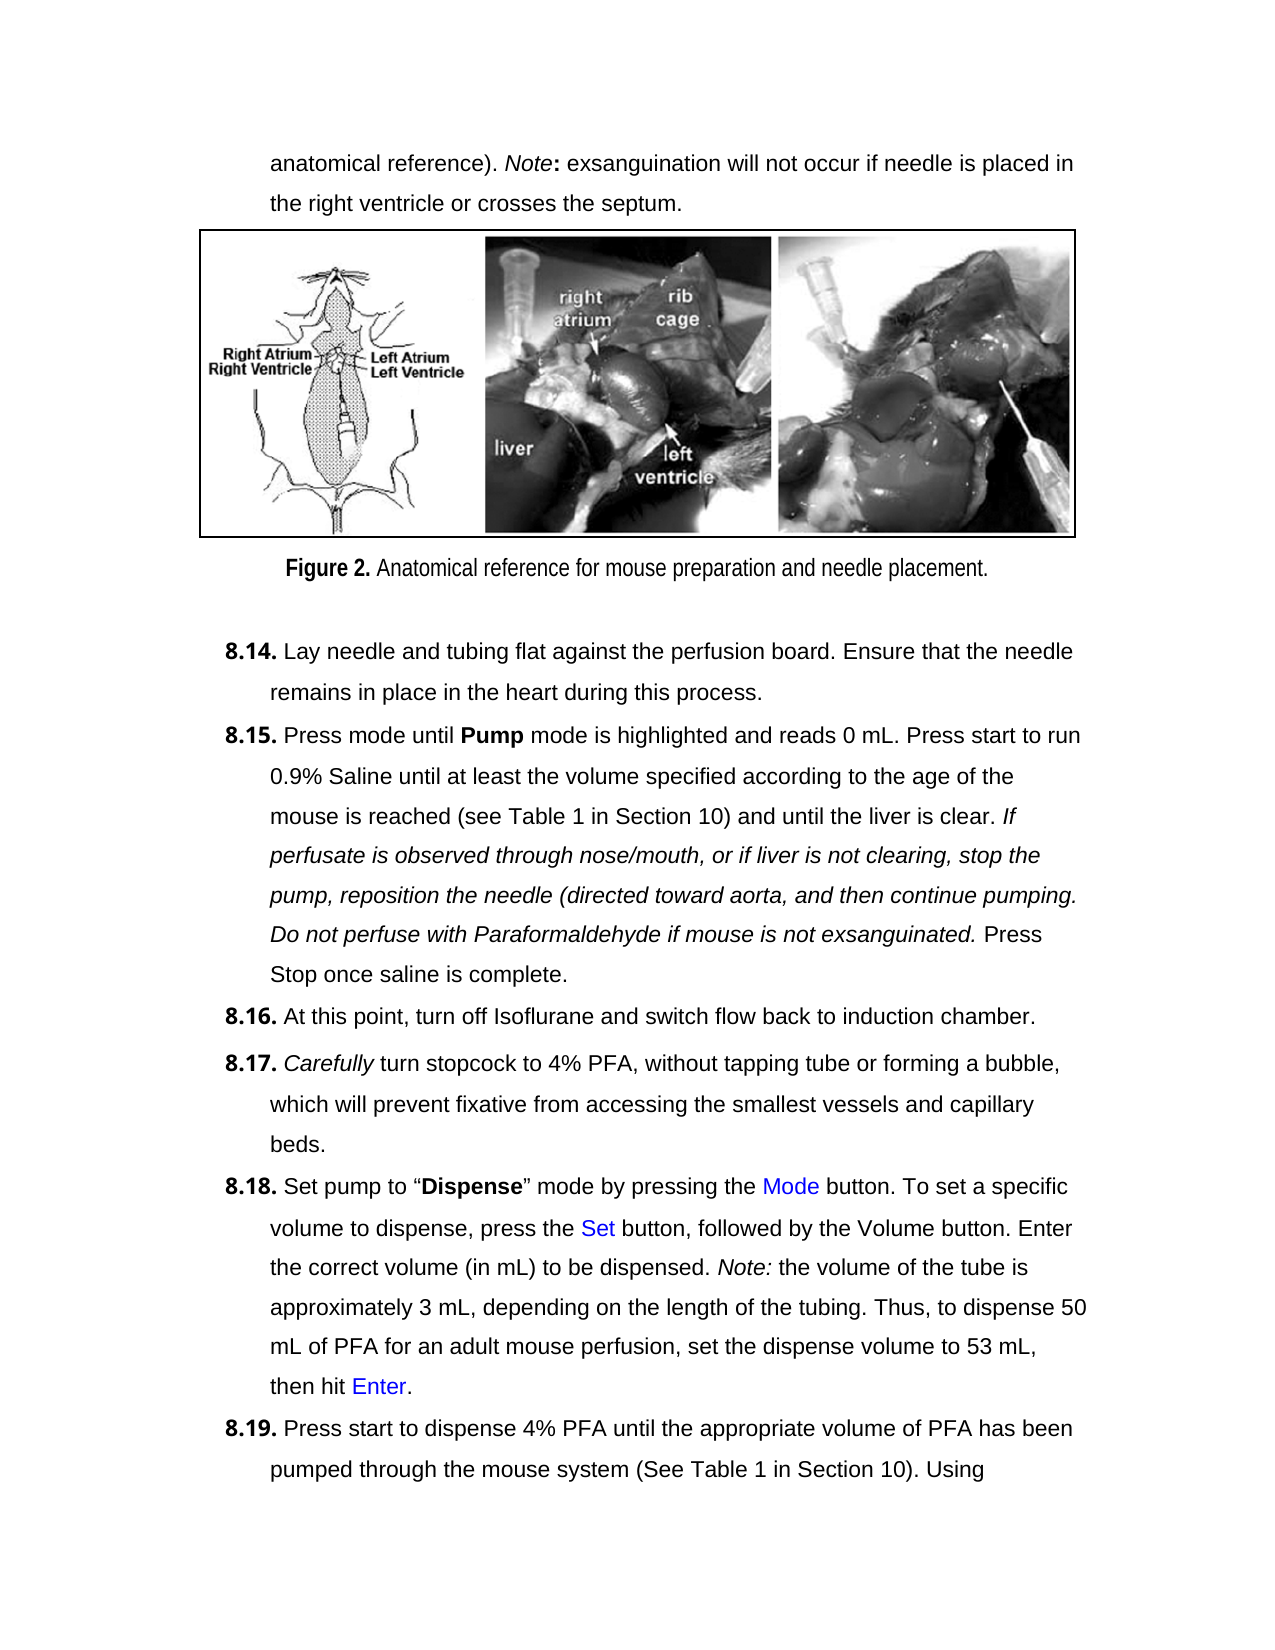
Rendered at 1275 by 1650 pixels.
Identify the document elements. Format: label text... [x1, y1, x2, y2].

table_cell Figure 2. Anatomical reference for mouse preparation and needle placement. [188, 553, 1087, 596]
list Press mode until Pump mode is highlighted and reads 0 mL. Press start to run 0.9% Saline until at least the volume specified according to the age of the mouse is reached (see Table 1 in Section 10) and until the liver is clear. If perfusate is observed through nose/mouth, or if liver is not clearing, stop the pump, reposition the needle (directed toward aorta, and then continue pumping. Do not perfuse with Paraformaldehyde if mouse is not exsanguinated. Press Stop once saline is complete. [225, 719, 1087, 987]
list Set pump to “Dispense” mode by pressing the Mode button. To set a specific volume to dispense, press the Set button, followed by the Volume button. Enter the correct volume (in mL) to be dispensed. Note: the volume of the tube is approximately 3 mL, depending on the length of the tubing. Thus, to dispense 50 mL of PFA for an adult mouse perfusion, set the dispense volume to 53 mL, then hit Enter. [225, 1170, 1087, 1399]
list Lay needle and tubing flat against the perfusion board. Ensure that the needle remains in place in the heart during this process. [225, 635, 1087, 706]
picture [201, 231, 1074, 536]
list Carefully turn stopcock to 4% PFA, without tapping tube or forming a bubble, which will prevent fixative from accessing the smallest vessels and capillary beds. [225, 1047, 1087, 1157]
table_header [188, 229, 1087, 553]
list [225, 150, 1087, 216]
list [225, 1412, 1087, 1483]
list At this point, turn off Isoflurane and switch flow back to induction chamber. [225, 1000, 1087, 1031]
